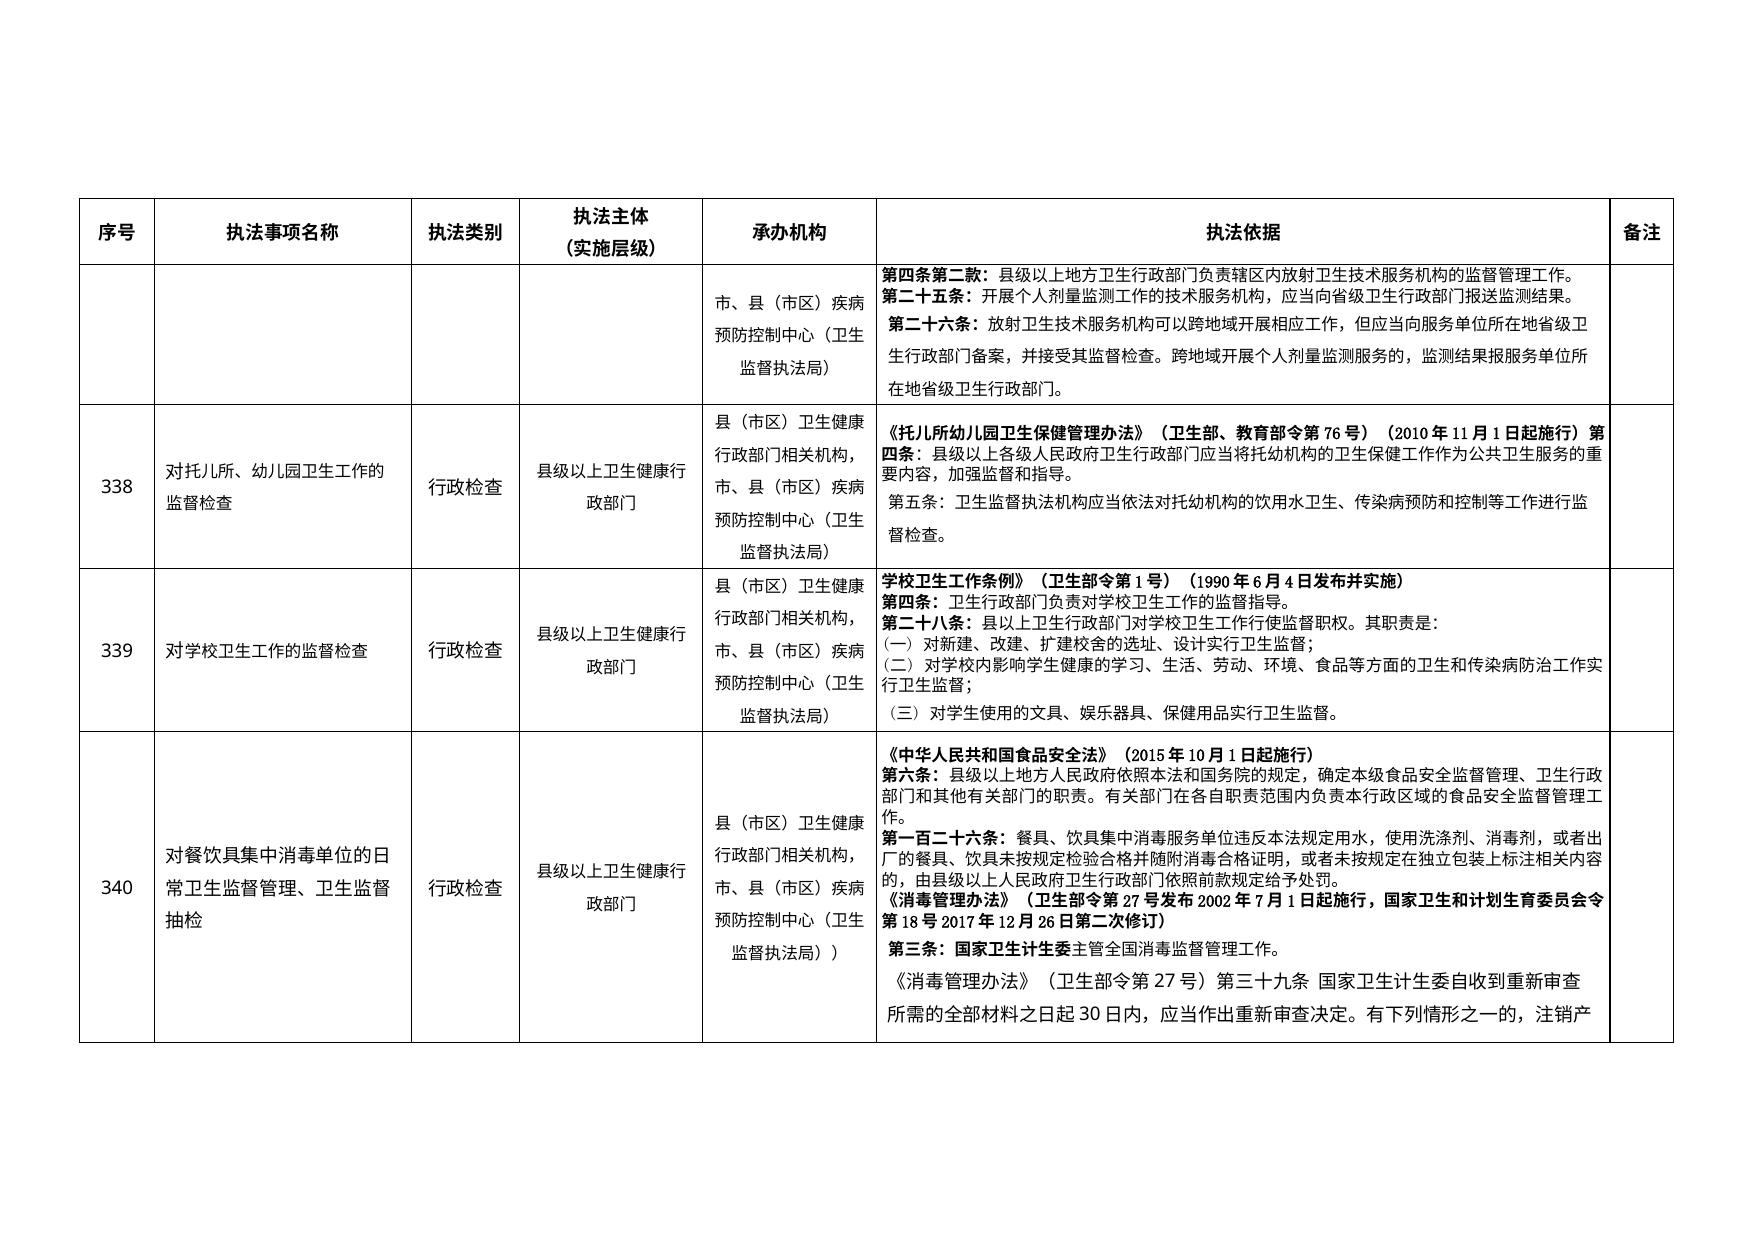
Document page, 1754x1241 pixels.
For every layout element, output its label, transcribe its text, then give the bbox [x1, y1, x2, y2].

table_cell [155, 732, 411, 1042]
table_header 承办机构 [703, 199, 876, 264]
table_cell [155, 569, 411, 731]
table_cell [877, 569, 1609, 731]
table_header 备注 [1611, 199, 1673, 264]
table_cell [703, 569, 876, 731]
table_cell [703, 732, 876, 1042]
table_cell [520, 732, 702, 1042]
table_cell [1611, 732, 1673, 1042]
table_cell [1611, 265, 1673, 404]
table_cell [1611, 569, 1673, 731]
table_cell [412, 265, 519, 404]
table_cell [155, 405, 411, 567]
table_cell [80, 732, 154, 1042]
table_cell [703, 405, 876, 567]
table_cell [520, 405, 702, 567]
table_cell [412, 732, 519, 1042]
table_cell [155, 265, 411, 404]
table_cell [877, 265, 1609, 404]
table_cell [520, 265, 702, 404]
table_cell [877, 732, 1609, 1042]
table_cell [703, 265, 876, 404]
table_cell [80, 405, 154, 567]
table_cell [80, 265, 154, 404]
table_header 执法主体 （实施层级） [520, 199, 702, 264]
table_header 执法类别 [412, 199, 519, 264]
table_header 序号 [80, 199, 154, 264]
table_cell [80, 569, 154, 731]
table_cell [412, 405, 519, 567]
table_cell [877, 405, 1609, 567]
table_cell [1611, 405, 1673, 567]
table_header 执法依据 [877, 199, 1609, 264]
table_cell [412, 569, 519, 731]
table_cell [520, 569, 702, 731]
table_header 执法事项名称 [155, 199, 411, 264]
